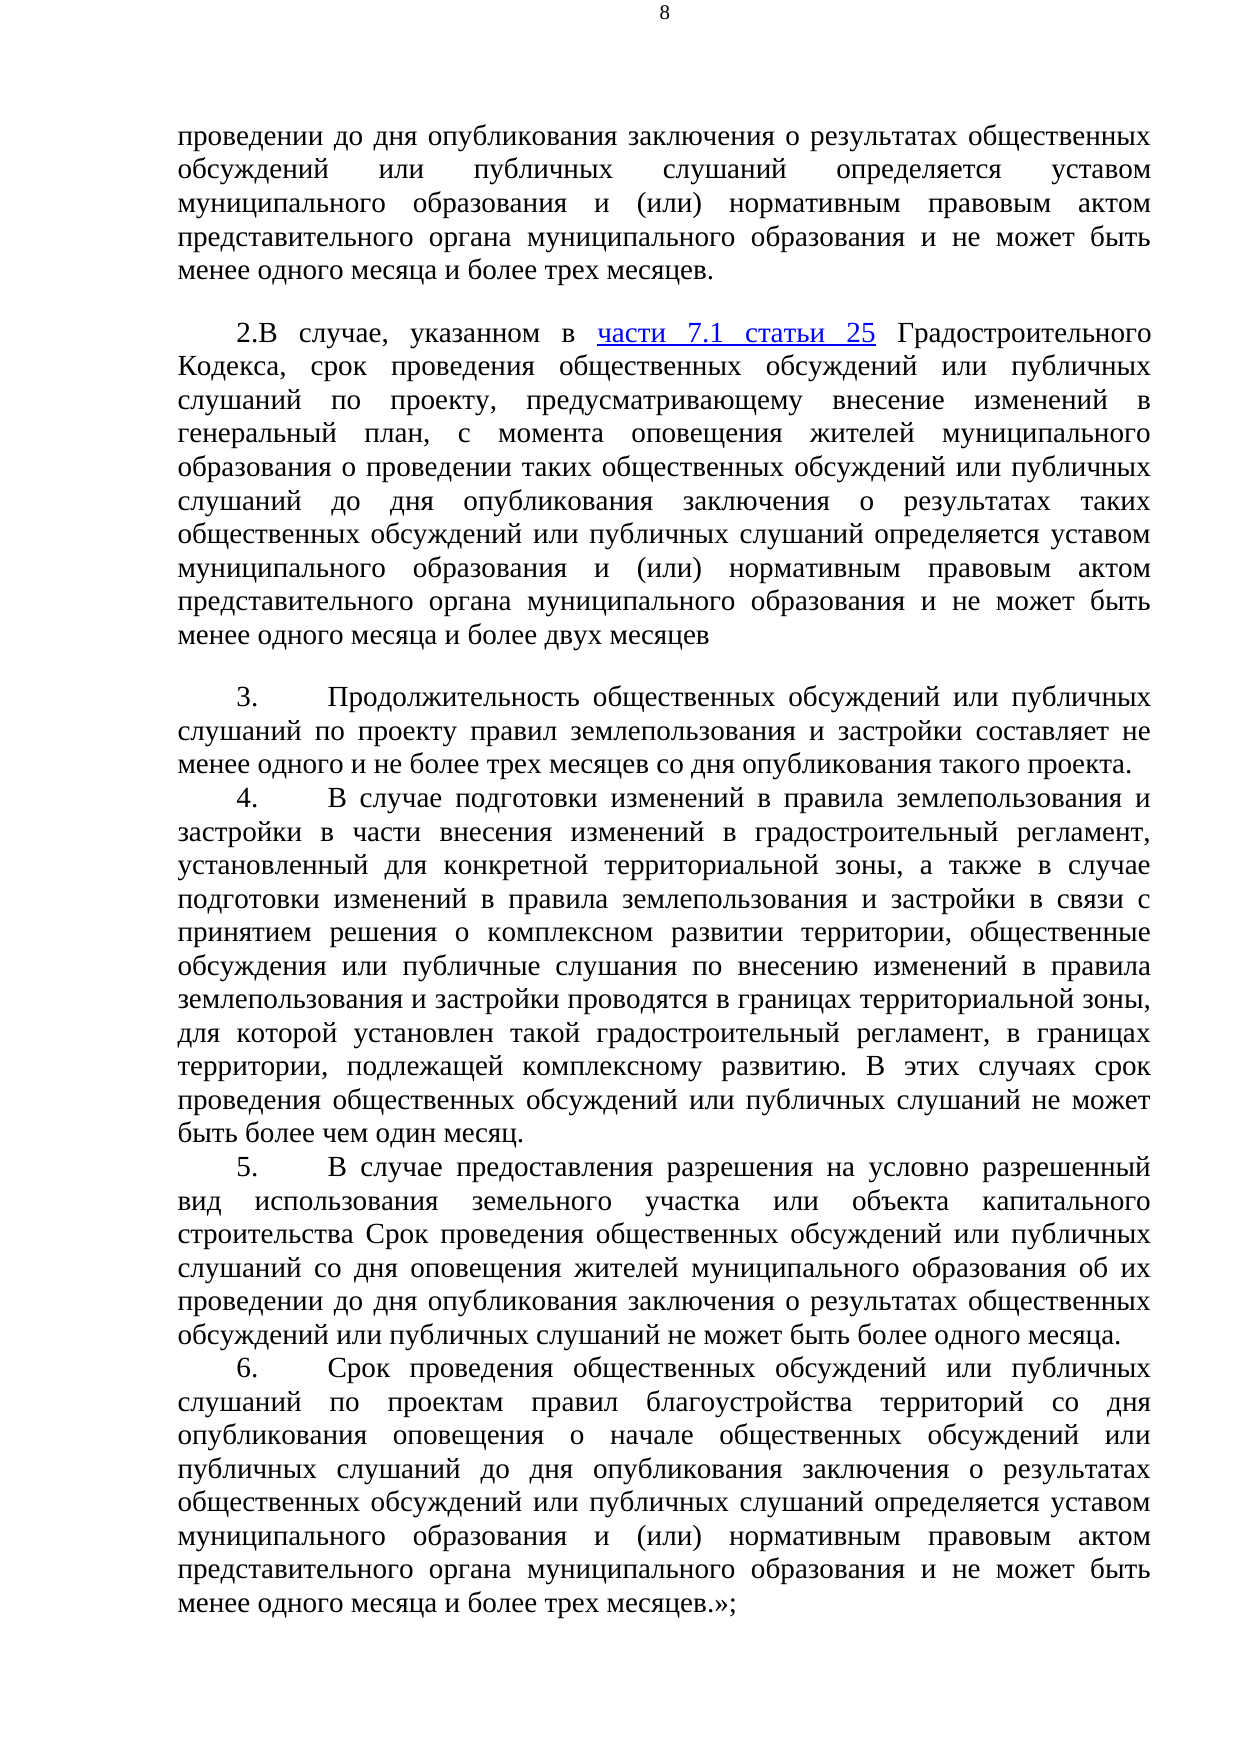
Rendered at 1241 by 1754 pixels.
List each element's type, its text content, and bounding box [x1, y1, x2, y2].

list В случае подготовки изменений в правила землепользования и застройки в части внесения изменений в градостроительный регламент, установленный для конкретной территориальной зоны, а также в случае подготовки изменений в правила землепользования и застройки в связи с принятием решения о комплексном развитии территории, общественные обсуждения или публичные слушания по внесению изменений в правила землепользования и застройки проводятся в границах территориальной зоны, для которой установлен такой градостроительный регламент, в границах территории, подлежащей комплексному развитию. В этих случаях срок проведения общественных обсуждений или публичных слушаний не может быть более чем один месяц. [177, 780, 1152, 1149]
list Продолжительность общественных обсуждений или публичных слушаний по проекту правил землепользования и застройки составляет не менее одного и не более трех месяцев со дня опубликования такого проекта. [177, 679, 1152, 780]
list Срок проведения общественных обсуждений или публичных слушаний по проектам правил благоустройства территорий со дня опубликования оповещения о начале общественных обсуждений или публичных слушаний до дня опубликования заключения о результатах общественных обсуждений или публичных слушаний определяется уставом муниципального образования и (или) нормативным правовым актом представительного органа муниципального образования и не может быть менее одного месяца и более трех месяцев.»; [177, 1350, 1152, 1619]
list В случае предоставления разрешения на условно разрешенный вид использования земельного участка или объекта капитального строительства Срок проведения общественных обсуждений или публичных слушаний со дня оповещения жителей муниципального образования об их проведении до дня опубликования заключения о результатах общественных обсуждений или публичных слушаний не может быть более одного месяца. [177, 1149, 1152, 1350]
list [177, 118, 1152, 286]
text 2.В случае, указанном в части 7.1 статьи 25 Градостроительного Кодекса, срок проведения общественных обсуждений или публичных слушаний по проекту, предусматривающему внесение изменений в генеральный план, с момента оповещения жителей муниципального образования о проведении таких общественных обсуждений или публичных слушаний до дня опубликования заключения о результатах таких общественных обсуждений или публичных слушаний определяется уставом муниципального образования и (или) нормативным правовым актом представительного органа муниципального образования и не может быть менее одного месяца и более двух месяцев [177, 315, 1152, 650]
